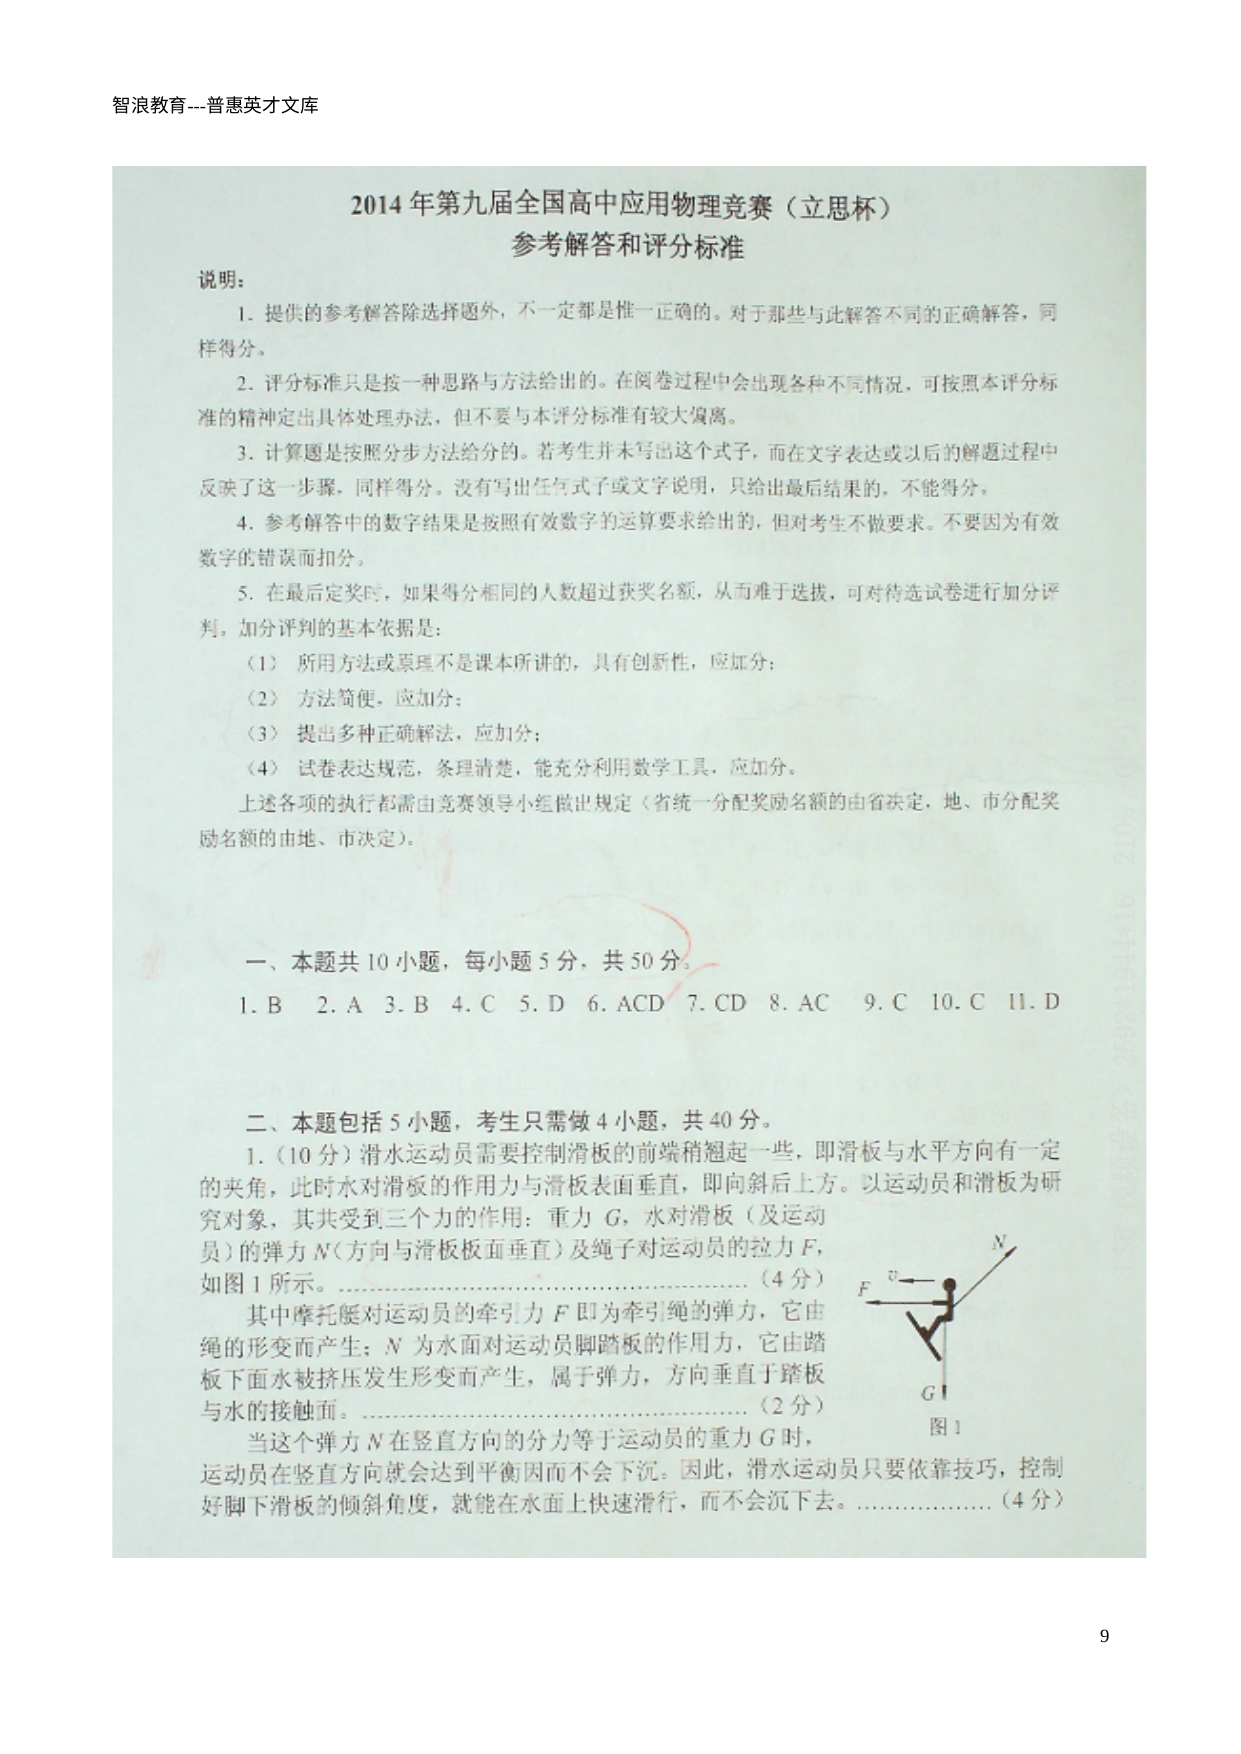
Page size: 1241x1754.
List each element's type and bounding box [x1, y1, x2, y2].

picture [112, 166, 1147, 1558]
